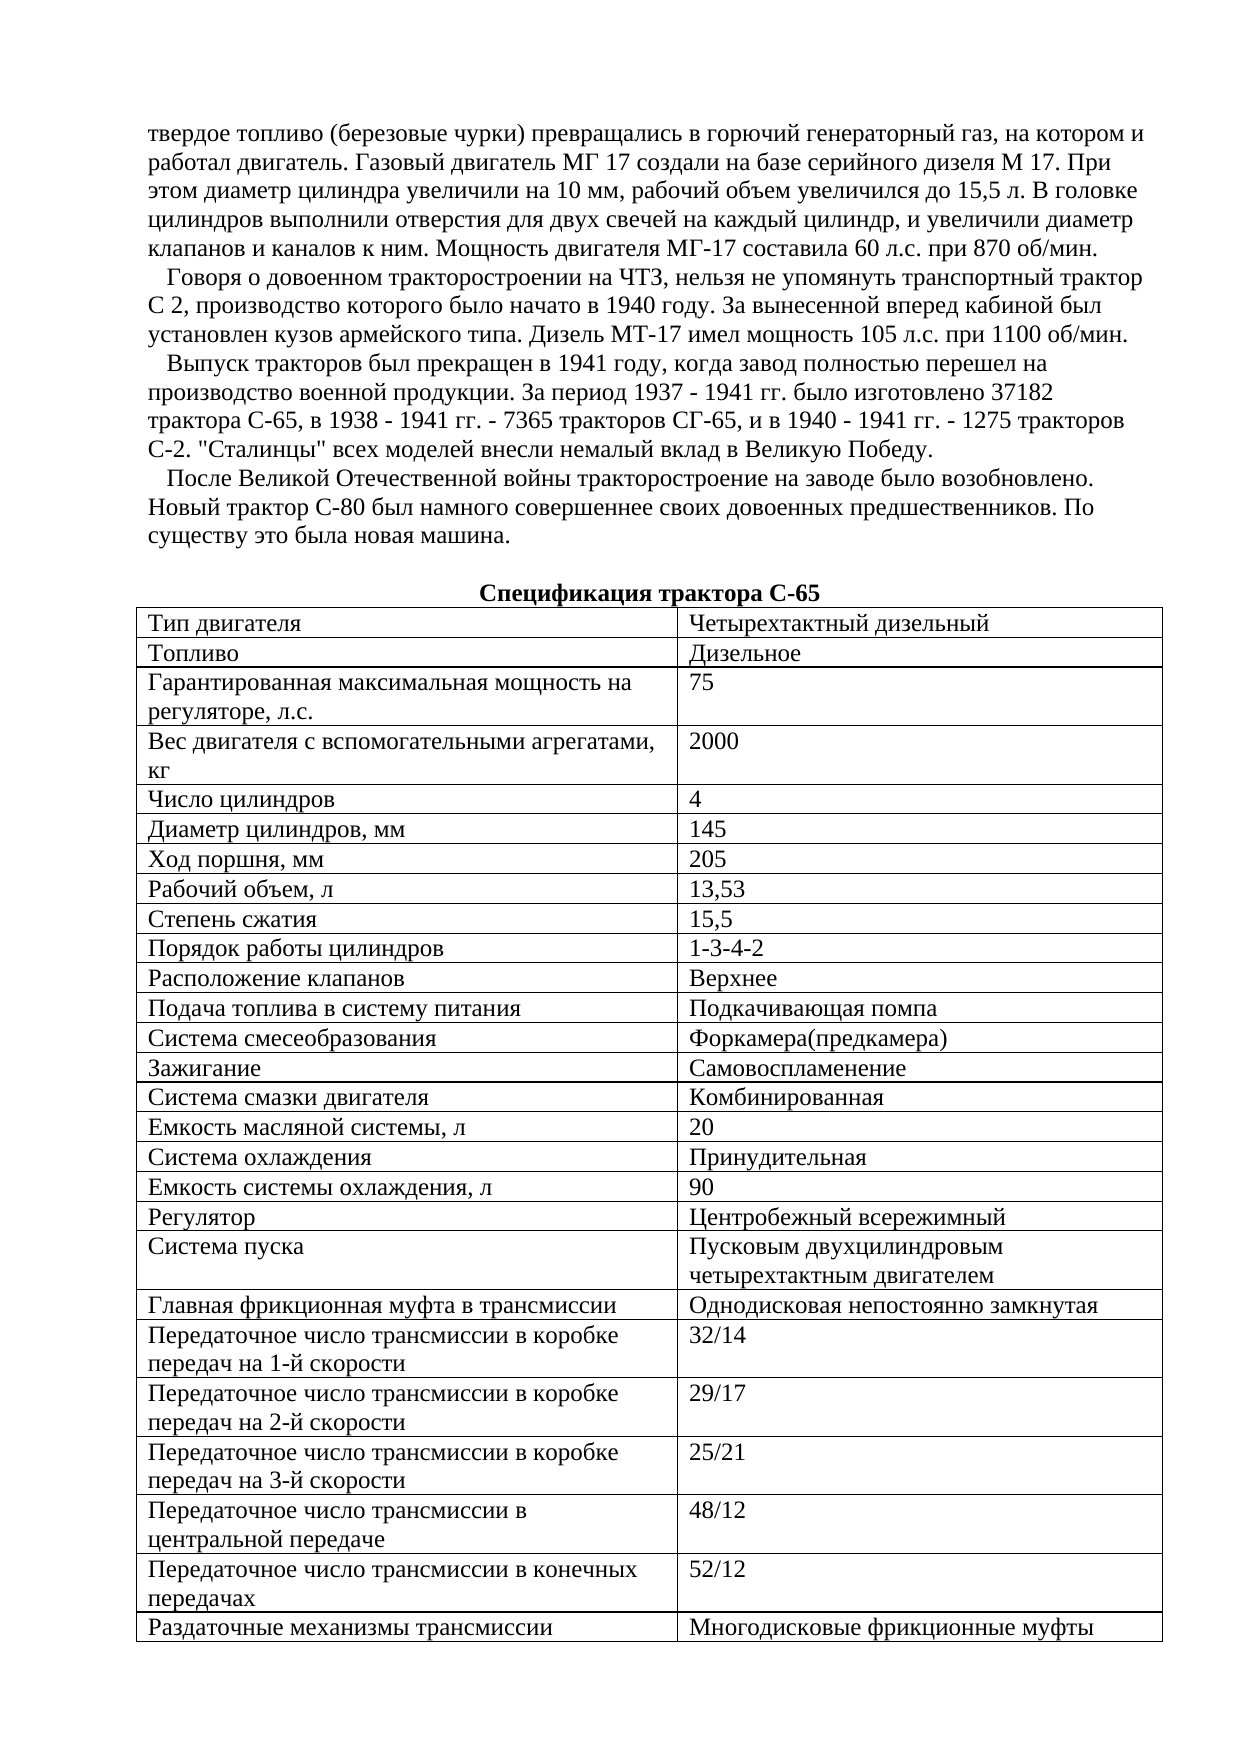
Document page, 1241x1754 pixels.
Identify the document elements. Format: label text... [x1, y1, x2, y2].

text Говоря о довоенном тракторостроении на ЧТЗ, нельзя не упомянуть транспортный трактор С 2, производство которого было начато в 1940 году. За вынесенной вперед кабиной был установлен кузов армейского типа. Дизель МТ-17 имел мощность 105 л.с. при 1100 об/мин. [148, 262, 1152, 348]
table_cell Передаточное число трансмиссии в коробке передач на 2-й скорости [137, 1378, 677, 1436]
table_cell 90 [678, 1172, 1162, 1201]
table_cell Передаточное число трансмиссии в коробке передач на 3-й скорости [137, 1437, 677, 1494]
table_cell Подкачивающая помпа [678, 993, 1162, 1022]
text После Великой Отечественной войны тракторостроение на заводе было возобновлено. Новый трактор С-80 был намного совершеннее своих довоенных предшественников. По существу это была новая машина. [148, 463, 1152, 549]
table_cell 13,53 [678, 874, 1162, 903]
table_header Четырехтактный дизельный [678, 608, 1162, 637]
table_cell Гарантированная максимальная мощность на регуляторе, л.с. [137, 668, 677, 725]
table_cell Ход поршня, мм [137, 844, 677, 873]
table_cell 32/14 [678, 1320, 1162, 1377]
table_cell 48/12 [678, 1495, 1162, 1553]
table_cell Передаточное число трансмиссии в конечных передачах [137, 1554, 677, 1611]
table_cell Главная фрикционная муфта в трансмиссии [137, 1290, 677, 1319]
table_cell Однодисковая непостоянно замкнутая [678, 1290, 1162, 1319]
table_cell Раздаточные механизмы трансмиссии [137, 1613, 677, 1641]
table_cell 75 [678, 668, 1162, 725]
table_cell Рабочий объем, л [137, 874, 677, 903]
table_cell Форкамера(предкамера) [678, 1023, 1162, 1052]
table_cell Пусковым двухцилиндровым четырехтактным двигателем [678, 1231, 1162, 1289]
table_cell Принудительная [678, 1142, 1162, 1171]
table_cell 29/17 [678, 1378, 1162, 1436]
table_cell Система смесеобразования [137, 1023, 677, 1052]
table_cell Система охлаждения [137, 1142, 677, 1171]
table_cell Дизельное [678, 638, 1162, 666]
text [148, 118, 1152, 262]
table_cell Самовоспламенение [678, 1053, 1162, 1081]
table_cell Подача топлива в систему питания [137, 993, 677, 1022]
table_cell Вес двигателя с вспомогательными агрегатами, кг [137, 726, 677, 783]
table_cell Топливо [137, 638, 677, 666]
table_cell Передаточное число трансмиссии в центральной передаче [137, 1495, 677, 1553]
table_cell Верхнее [678, 963, 1162, 992]
table_cell Число цилиндров [137, 785, 677, 813]
text Спецификация трактора С-65 [148, 578, 1152, 607]
table_cell 20 [678, 1112, 1162, 1141]
table_header Тип двигателя [137, 608, 677, 637]
table_cell Регулятор [137, 1202, 677, 1230]
table_cell 52/12 [678, 1554, 1162, 1611]
table_cell 2000 [678, 726, 1162, 783]
table_cell Система пуска [137, 1231, 677, 1289]
table_cell Зажигание [137, 1053, 677, 1081]
table_cell Многодисковые фрикционные муфты [678, 1613, 1162, 1641]
table_cell Расположение клапанов [137, 963, 677, 992]
text Выпуск тракторов был прекращен в 1941 году, когда завод полностью перешел на производство военной продукции. За период 1937 - 1941 гг. было изготовлено 37182 трактора С-65, в 1938 - 1941 гг. - 7365 тракторов СГ-65, и в 1940 - 1941 гг. - 1275 тракторов С-2. "Сталинцы" всех моделей внесли немалый вклад в Великую Победу. [148, 348, 1152, 463]
table_cell Комбинированная [678, 1083, 1162, 1111]
table_cell Диаметр цилиндров, мм [137, 814, 677, 843]
table_cell 145 [678, 814, 1162, 843]
table_cell Передаточное число трансмиссии в коробке передач на 1-й скорости [137, 1320, 677, 1377]
table_cell Степень сжатия [137, 904, 677, 932]
table_cell Центробежный всережимный [678, 1202, 1162, 1230]
table_cell 205 [678, 844, 1162, 873]
table_cell 4 [678, 785, 1162, 813]
table_cell Емкость системы охлаждения, л [137, 1172, 677, 1201]
table_cell 15,5 [678, 904, 1162, 932]
table_cell Система смазки двигателя [137, 1083, 677, 1111]
table_cell Порядок работы цилиндров [137, 934, 677, 962]
table_cell Емкость масляной системы, л [137, 1112, 677, 1141]
table_cell 25/21 [678, 1437, 1162, 1494]
table_cell 1-3-4-2 [678, 934, 1162, 962]
